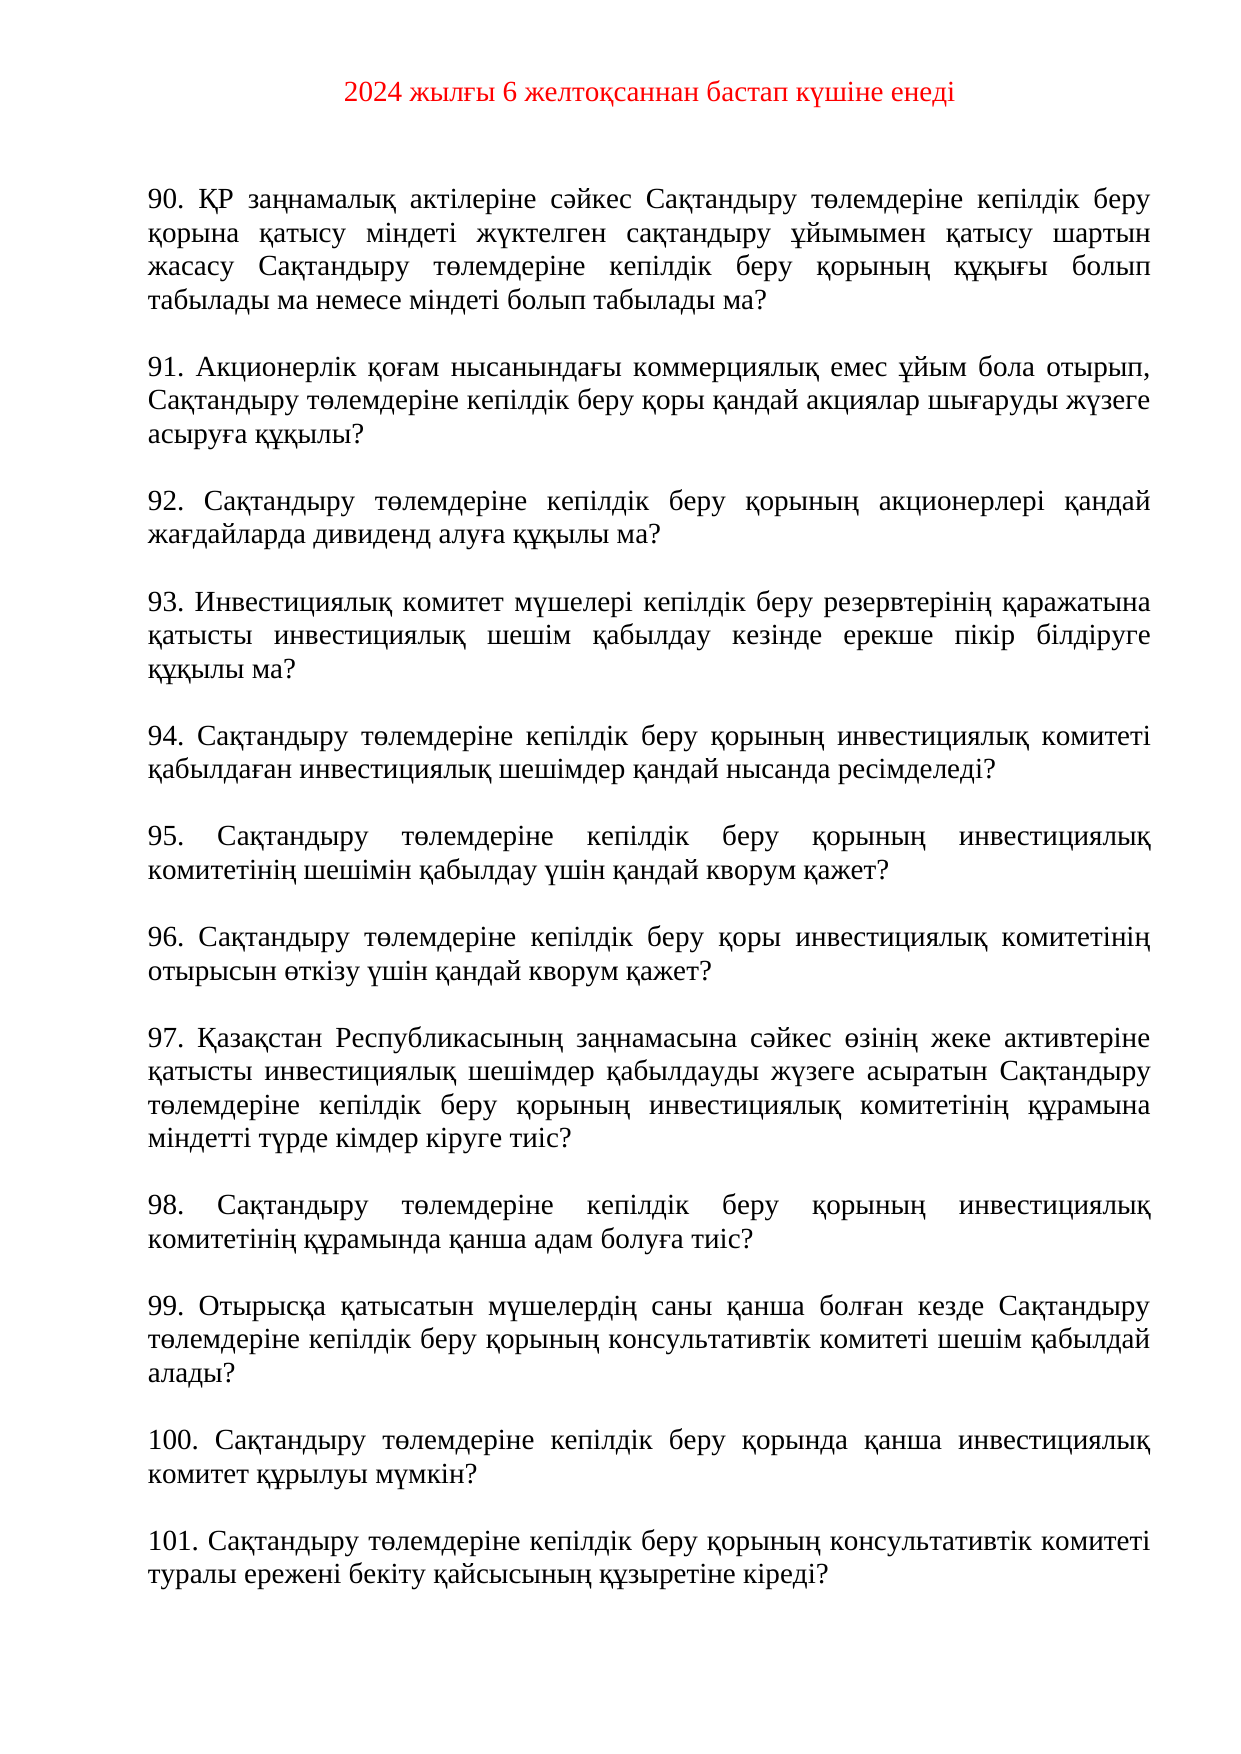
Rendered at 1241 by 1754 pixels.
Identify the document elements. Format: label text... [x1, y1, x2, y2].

text 98. Сақтандыру төлемдеріне кепілдік беру қорының инвестициялық комитетінің құрамында қанша адам болуға тиіс? [148, 1187, 1152, 1254]
text 96. Сақтандыру төлемдеріне кепілдік беру қоры инвестициялық комитетінің отырысын өткізу үшін қандай кворум қажет? [148, 919, 1152, 986]
text 101. Сақтандыру төлемдеріне кепілдік беру қорының консультативтік комитеті туралы ережені бекіту қайсысының құзыретіне кіреді? [148, 1523, 1152, 1590]
text 91. Акционерлік қоғам нысанындағы коммерциялық емес ұйым бола отырып, Сақтандыру төлемдеріне кепілдік беру қоры қандай акциялар шығаруды жүзеге асыруға құқылы? [148, 349, 1152, 449]
text 90. ҚР заңнамалық актілеріне сәйкес Сақтандыру төлемдеріне кепілдік беру қорына қатысу міндеті жүктелген сақтандыру ұйымымен қатысу шартын жасасу Сақтандыру төлемдеріне кепілдік беру қорының құқығы болып табылады ма немесе міндеті болып табылады ма? [148, 181, 1152, 315]
text 95. Сақтандыру төлемдеріне кепілдік беру қорының инвестициялық комитетінің шешімін қабылдау үшін қандай кворум қажет? [148, 818, 1152, 886]
text 93. Инвестициялық комитет мүшелері кепілдік беру резервтерінің қаражатына қатысты инвестициялық шешім қабылдау кезінде ерекше пікір білдіруге құқылы ма? [148, 584, 1152, 684]
text 92. Сақтандыру төлемдеріне кепілдік беру қорының акционерлері қандай жағдайларда дивиденд алуға құқылы ма? [148, 483, 1152, 550]
text 100. Сақтандыру төлемдеріне кепілдік беру қорында қанша инвестициялық комитет құрылуы мүмкін? [148, 1422, 1152, 1489]
text 94. Сақтандыру төлемдеріне кепілдік беру қорының инвестициялық комитеті қабылдаған инвестициялық шешімдер қандай нысанда ресімделеді? [148, 718, 1152, 785]
text 97. Қазақстан Республикасының заңнамасына сәйкес өзінің жеке активтеріне қатысты инвестициялық шешімдер қабылдауды жүзеге асыратын Сақтандыру төлемдеріне кепілдік беру қорының инвестициялық комитетінің құрамына міндетті түрде кімдер кіруге тиіс? [148, 1020, 1152, 1154]
text 99. Отырысқа қатысатын мүшелердің саны қанша болған кезде Сақтандыру төлемдеріне кепілдік беру қорының консультативтік комитеті шешім қабылдай алады? [148, 1288, 1152, 1389]
